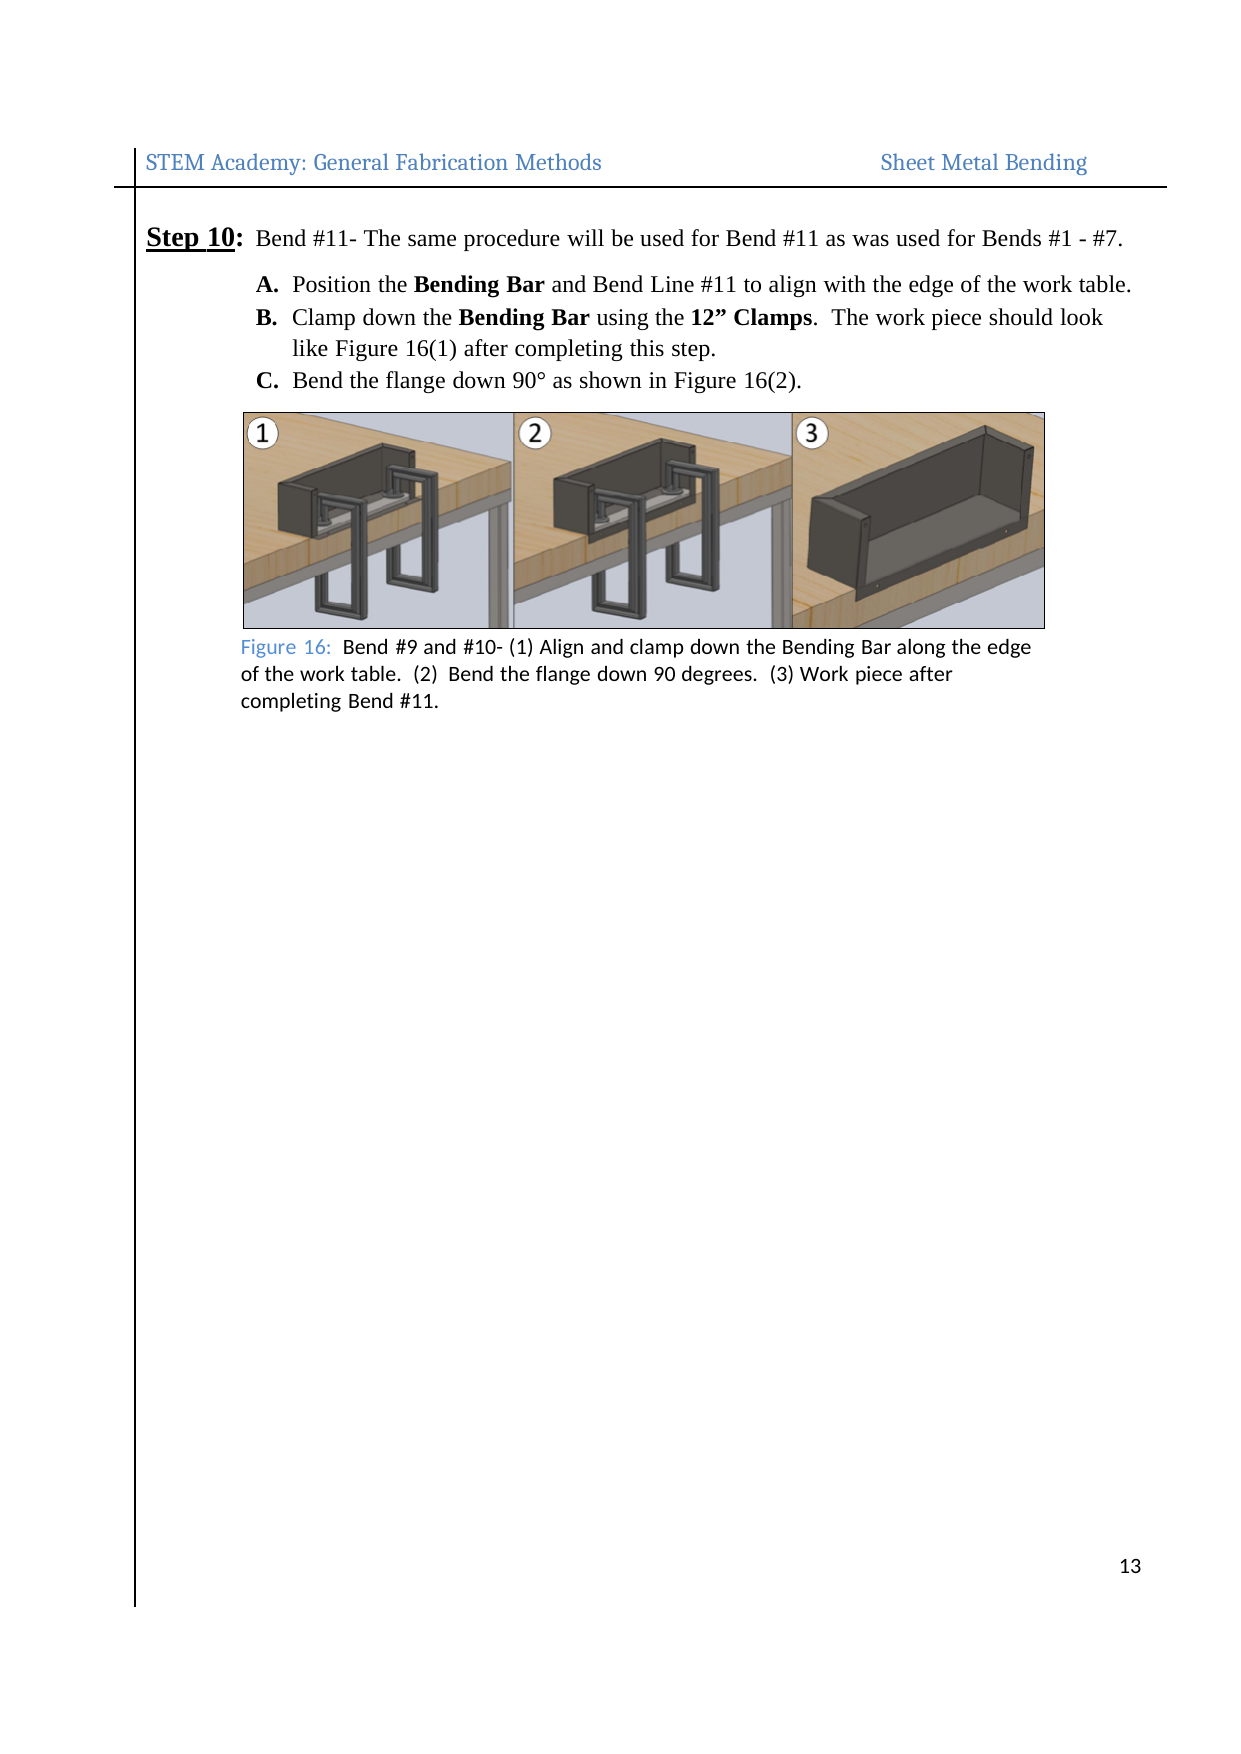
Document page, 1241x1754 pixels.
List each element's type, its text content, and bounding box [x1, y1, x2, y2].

text STEM Academy: General Fabrication Methods Sheet Metal Bending [146, 148, 1153, 175]
picture [244, 413, 1044, 628]
text A. Position the Bending Bar and Bend Line #11 to align with the edge of the work table. [256, 270, 1153, 298]
text Step 10: Bend #11- The same procedure will be used for Bend #11 as was used for Bends #1 - #7. [146, 221, 1153, 253]
text B. Clamp down the Bending Bar using the 12” Clamps. The work piece should look like Figure 16(1) after completing this step. [256, 302, 1111, 362]
text Figure 16: Bend #9 and #10- (1) Align and clamp down the Bending Bar along the edge of the work table. (2) Bend the flange down 90 degrees. (3) Work piece after completing Bend #11. [241, 633, 1034, 714]
text C. Bend the flange down 90° as shown in Figure 16(2). [256, 366, 1153, 394]
text 13 [135, 1552, 1141, 1579]
